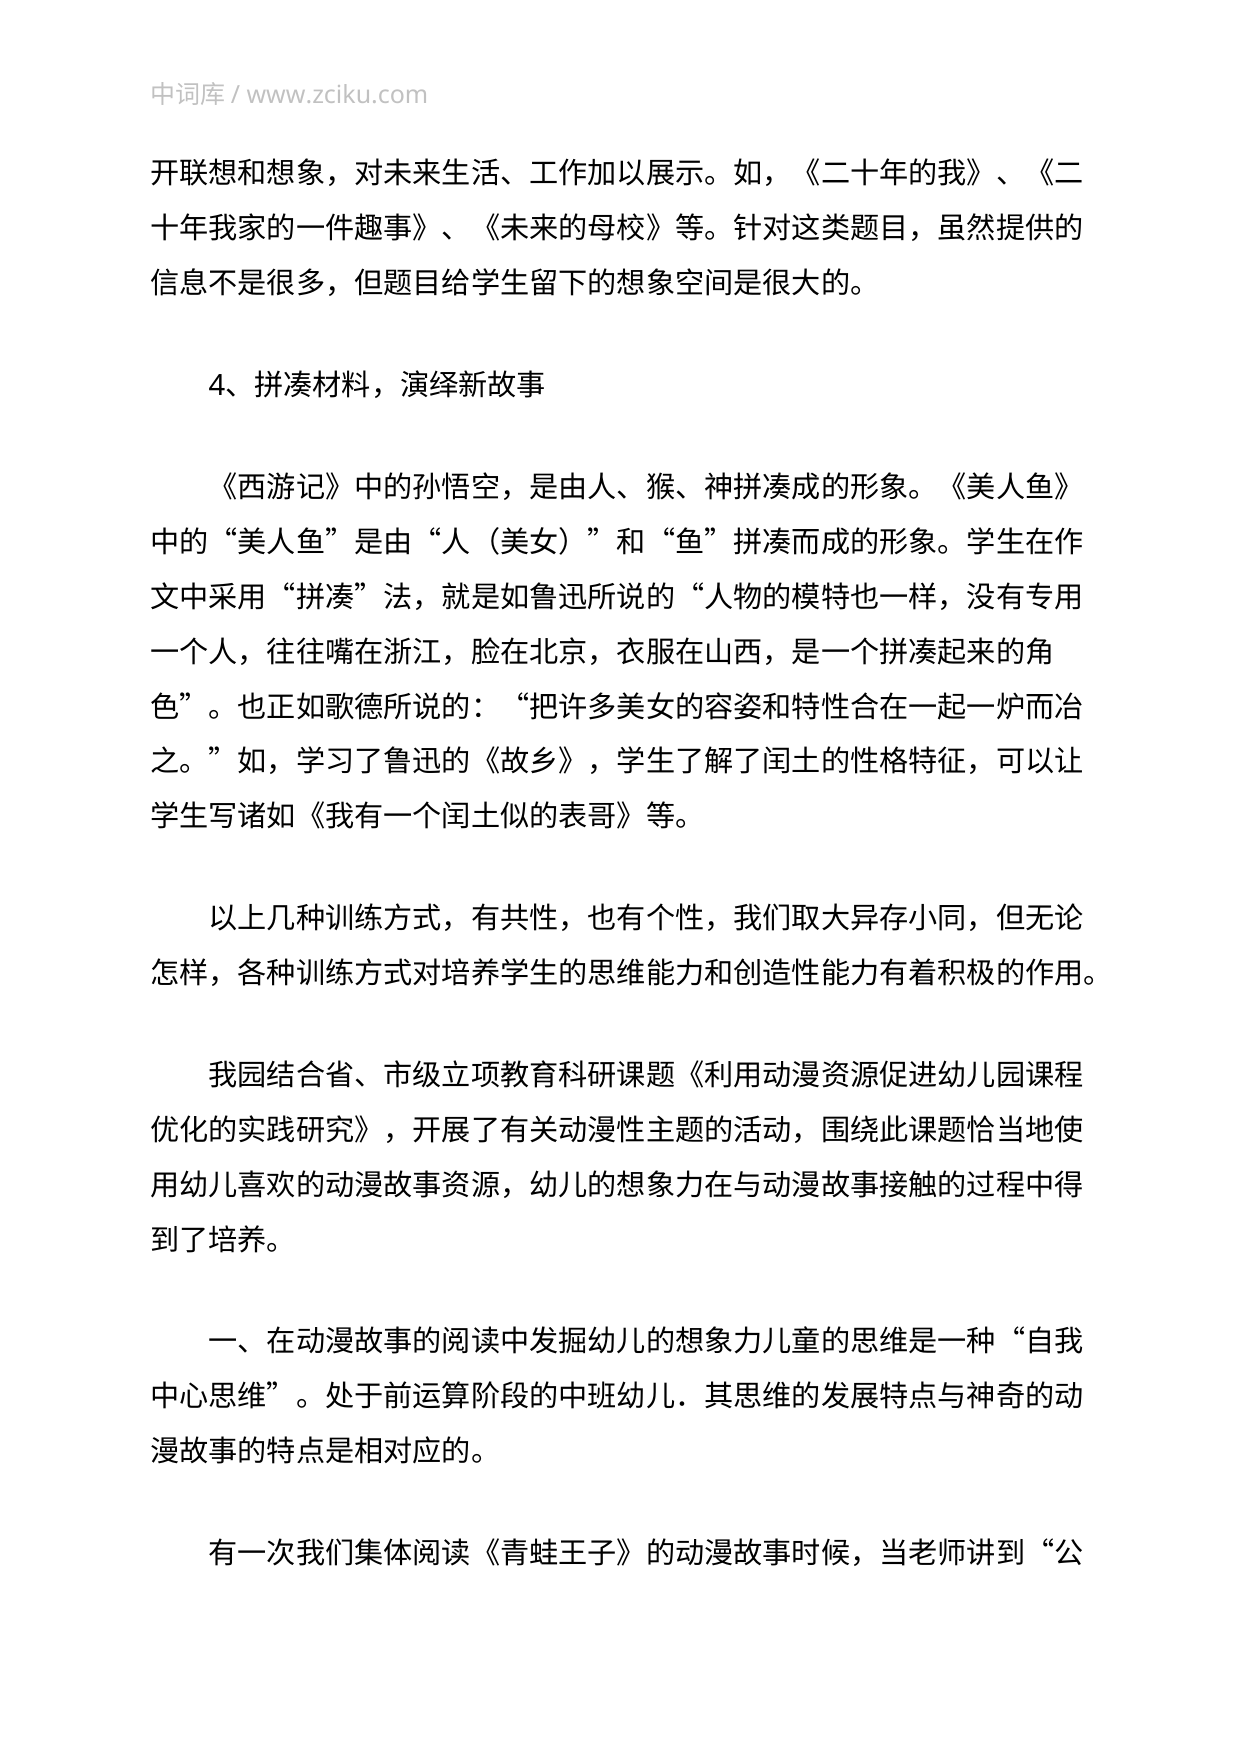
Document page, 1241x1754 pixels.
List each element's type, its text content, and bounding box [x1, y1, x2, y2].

text 4、拼凑材料，演绎新故事 [150, 362, 1090, 404]
text 一、在动漫故事的阅读中发掘幼儿的想象力儿童的思维是一种“自我中心思维”。处于前运算阶段的中班幼儿．其思维的发展特点与神奇的动漫故事的特点是相对应的。 [150, 1318, 1090, 1470]
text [150, 1529, 1090, 1572]
text 以上几种训练方式，有共性，也有个性，我们取大异存小同，但无论怎样，各种训练方式对培养学生的思维能力和创造性能力有着积极的作用。 [150, 895, 1090, 992]
text 我园结合省、市级立项教育科研课题《利用动漫资源促进幼儿园课程优化的实践研究》，开展了有关动漫性主题的活动，围绕此课题恰当地使用幼儿喜欢的动漫故事资源，幼儿的想象力在与动漫故事接触的过程中得到了培养。 [150, 1051, 1090, 1258]
text 《西游记》中的孙悟空，是由人、猴、神拼凑成的形象。《美人鱼》中的“美人鱼”是由“人（美女）”和“鱼”拼凑而成的形象。学生在作文中采用“拼凑”法，就是如鲁迅所说的“人物的模特也一样，没有专用一个人，往往嘴在浙江，脸在北京，衣服在山西，是一个拼凑起来的角色”。也正如歌德所说的：“把许多美女的容姿和特性合在一起一炉而冶之。”如，学习了鲁迅的《故乡》，学生了解了闰土的性格特征，可以让学生写诸如《我有一个闰土似的表哥》等。 [150, 463, 1090, 835]
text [150, 150, 1090, 302]
